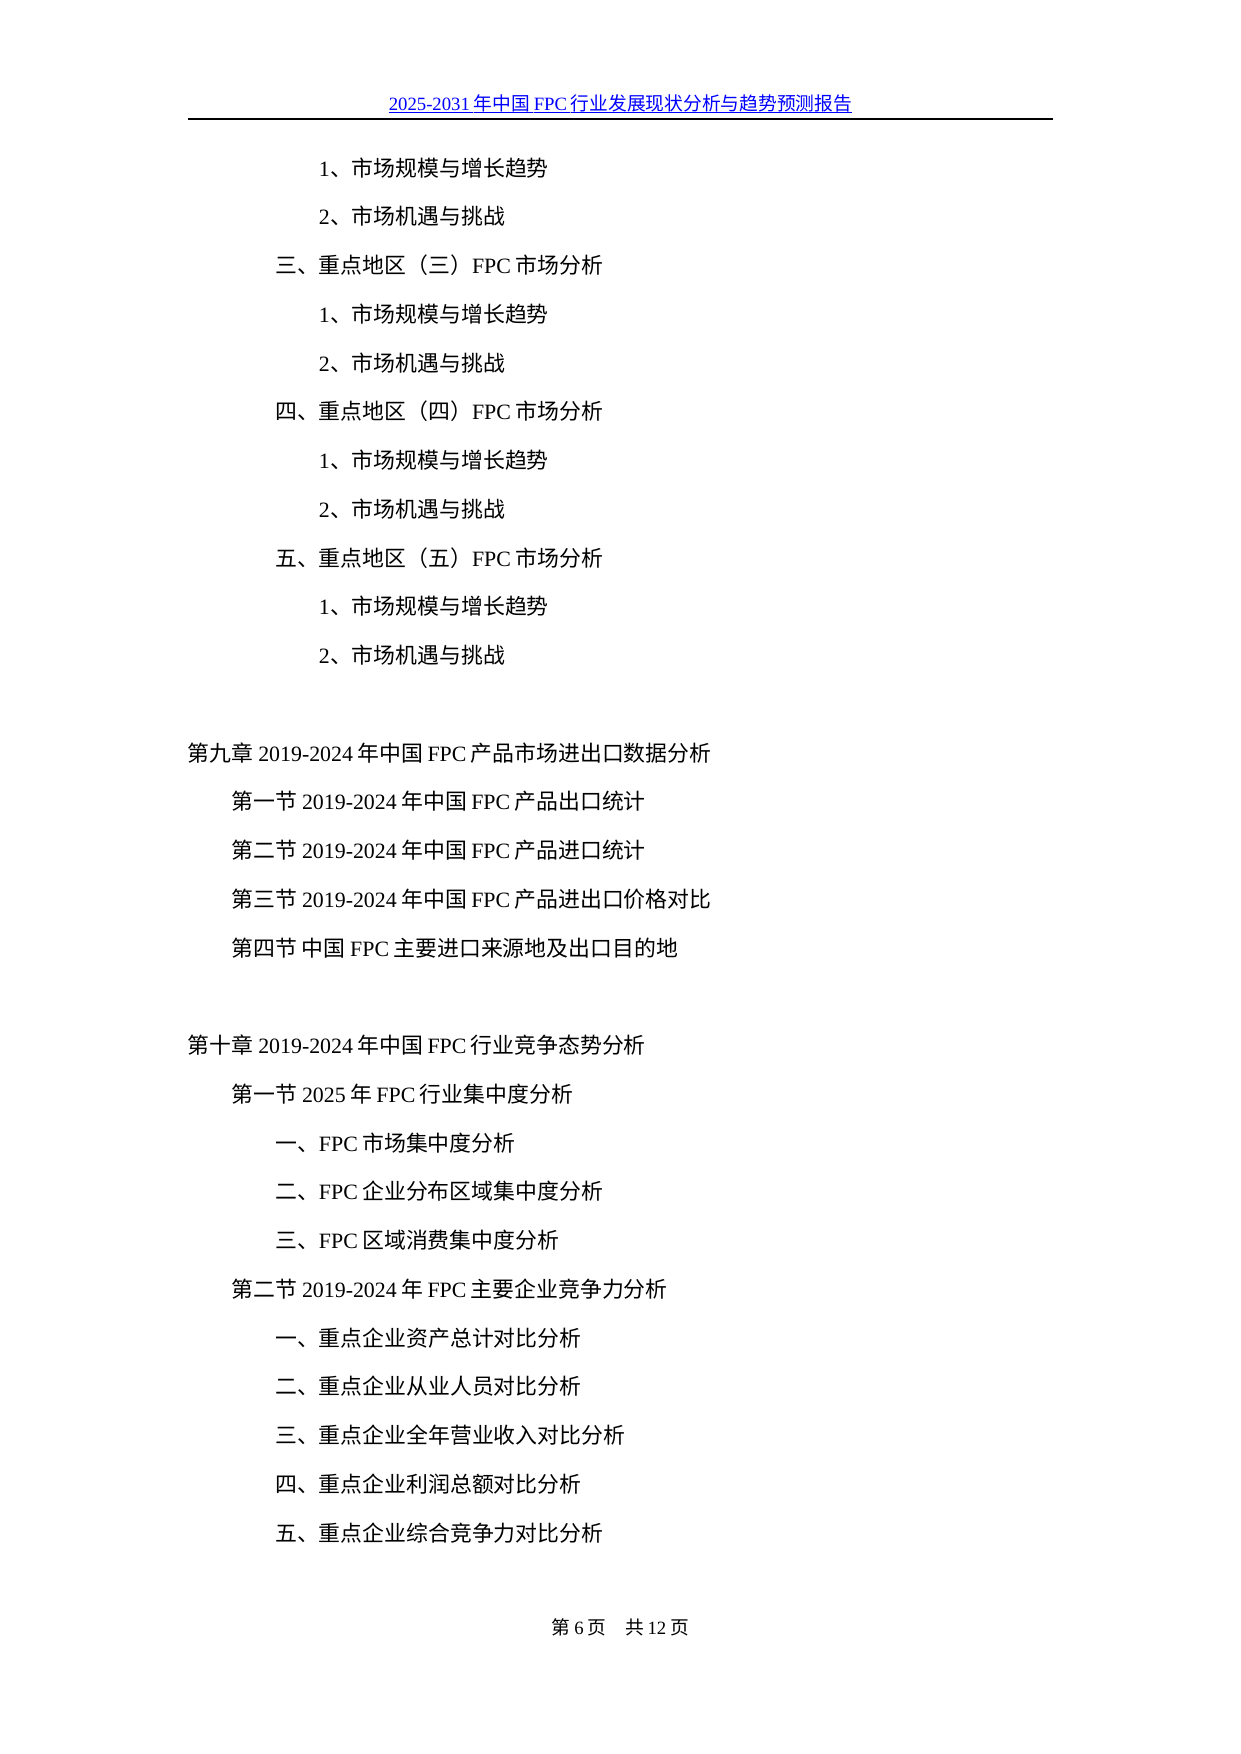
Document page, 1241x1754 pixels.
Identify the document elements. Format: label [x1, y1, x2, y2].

text [187, 150, 1053, 1548]
